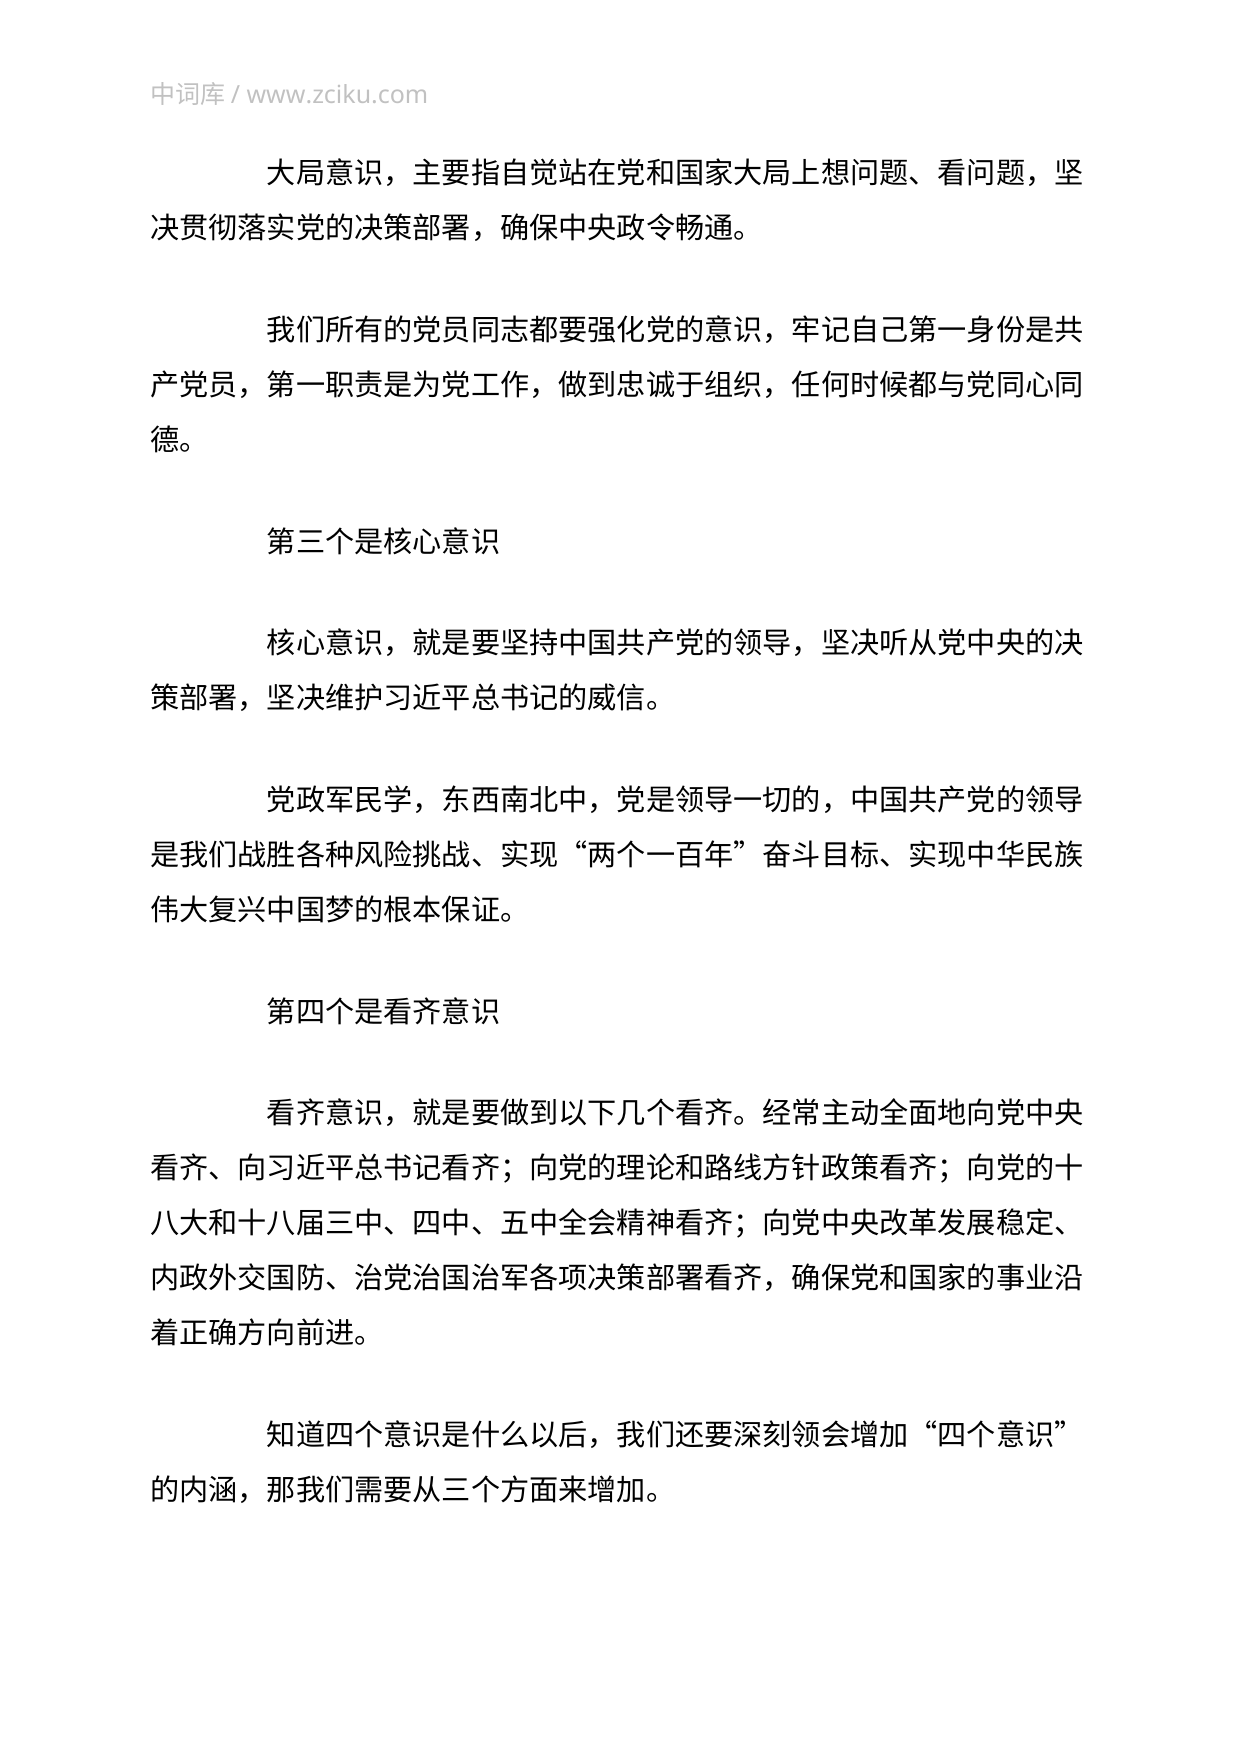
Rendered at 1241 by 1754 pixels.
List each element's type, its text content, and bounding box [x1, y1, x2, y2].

text 知道四个意识是什么以后，我们还要深刻领会增加“四个意识”的内涵，那我们需要从三个方面来增加。 [150, 1411, 1090, 1508]
text 大局意识，主要指自觉站在党和国家大局上想问题、看问题，坚决贯彻落实党的决策部署，确保中央政令畅通。 [150, 150, 1090, 247]
text 我们所有的党员同志都要强化党的意识，牢记自己第一身份是共产党员，第一职责是为党工作，做到忠诚于组织，任何时候都与党同心同德。 [150, 307, 1090, 459]
text 核心意识，就是要坚持中国共产党的领导，坚决听从党中央的决策部署，坚决维护习近平总书记的威信。 [150, 620, 1090, 717]
text 看齐意识，就是要做到以下几个看齐。经常主动全面地向党中央看齐、向习近平总书记看齐；向党的理论和路线方针政策看齐；向党的十八大和十八届三中、四中、五中全会精神看齐；向党中央改革发展稳定、内政外交国防、治党治国治军各项决策部署看齐，确保党和国家的事业沿着正确方向前进。 [150, 1090, 1090, 1352]
text 第四个是看齐意识 [150, 988, 1090, 1031]
text 党政军民学，东西南北中，党是领导一切的，中国共产党的领导是我们战胜各种风险挑战、实现“两个一百年”奋斗目标、实现中华民族伟大复兴中国梦的根本保证。 [150, 777, 1090, 929]
text 第三个是核心意识 [150, 518, 1090, 561]
